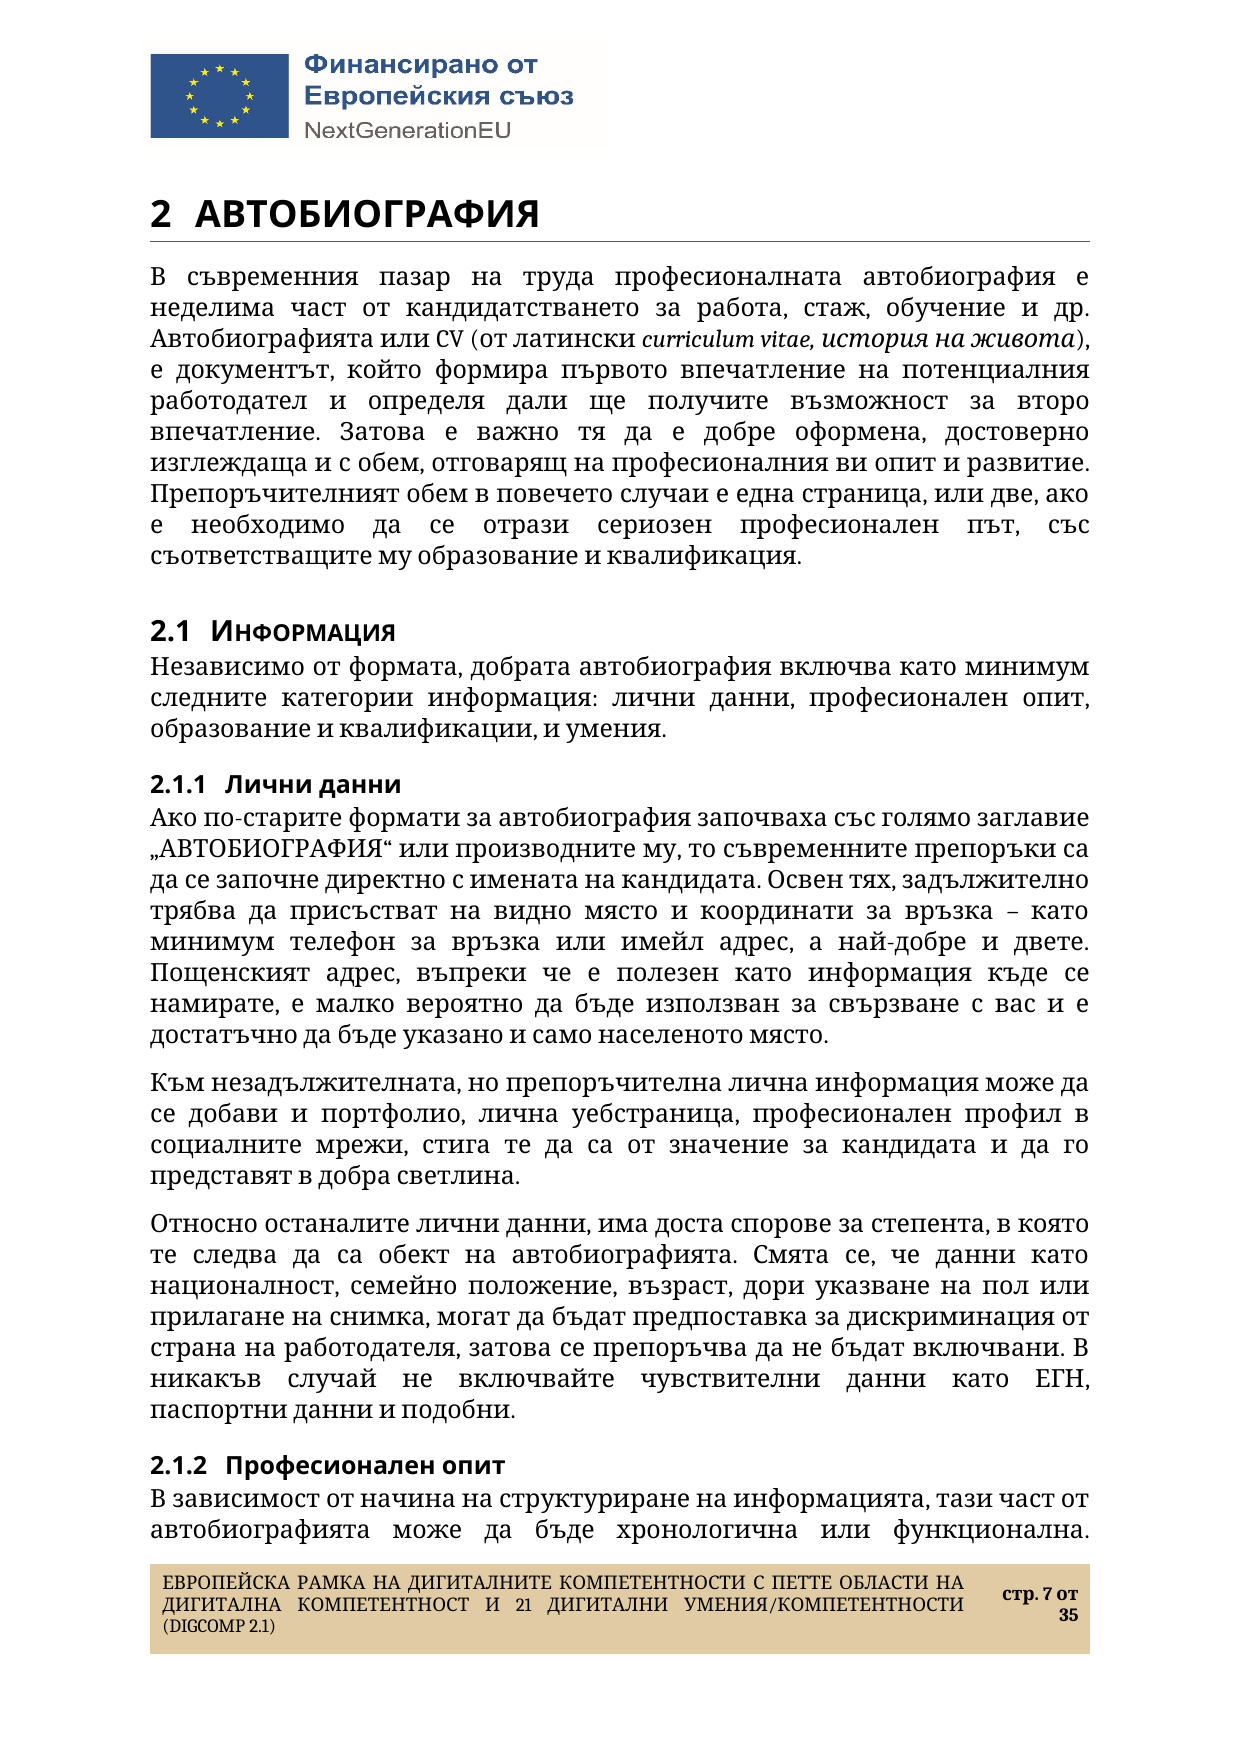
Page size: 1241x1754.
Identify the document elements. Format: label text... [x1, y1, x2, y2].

subtitle Лични данни [150, 767, 1090, 801]
picture [140, 40, 609, 147]
text Ако по-старите формати за автобиография започваха със голямо заглавие „АВТОБИОГРАФИЯ“ или производните му, то съвременните препоръки са да се започне директно с имената на кандидата. Освен тях, задължително трябва да присъстват на видно място и координати за връзка – като минимум телефон за връзка или имейл адрес, а най-добре и двете. Пощенският адрес, въпреки че е полезен като информация къде се намирате, е малко вероятно да бъде използван за свързване с вас и е достатъчно да бъде указано и само населеното място. [150, 804, 1090, 1050]
text В съвременния пазар на труда професионалната автобиография е неделима част от кандидатстването за работа, стаж, обучение и др. Автобиографията или CV (от латински curriculum vitae, история на живота), е документът, който формира първото впечатление на потенциалния работодател и определя дали ще получите възможност за второ впечатление. Затова е важно тя да е добре оформена, достоверно изглеждаща и с обем, отговарящ на професионалния ви опит и развитие. Препоръчителният обем в повечето случаи е една страница, или две, ако е необходимо да се отрази сериозен професионален път, със съответстващите му образование и квалификация. [150, 262, 1090, 571]
text Независимо от формата, добрата автобиография включва като минимум следните категории информация: лични данни, професионален опит, образование и квалификации, и умения. [150, 653, 1090, 744]
subtitle Професионален опит [150, 1448, 1090, 1482]
text Относно останалите лични данни, има доста спорове за степента, в която те следва да са обект на автобиографията. Смята се, че данни като националност, семейно положение, възраст, дори указване на пол или прилагане на снимка, могат да бъдат предпоставка за дискриминация от страна на работодателя, затова се препоръчва да не бъдат включвани. В никакъв случай не включвайте чувствителни данни като ЕГН, паспортни данни и подобни. [150, 1210, 1090, 1425]
subtitle Информация [150, 610, 1090, 650]
subtitle АВТОБИОГРАФИЯ [150, 187, 1090, 241]
text Към незадължителната, но препоръчителна лична информация може да се добави и портфолио, лична уебстраница, професионален профил в социалните мрежи, стига те да са от значение за кандидата и да го представят в добра светлина. [150, 1069, 1090, 1191]
